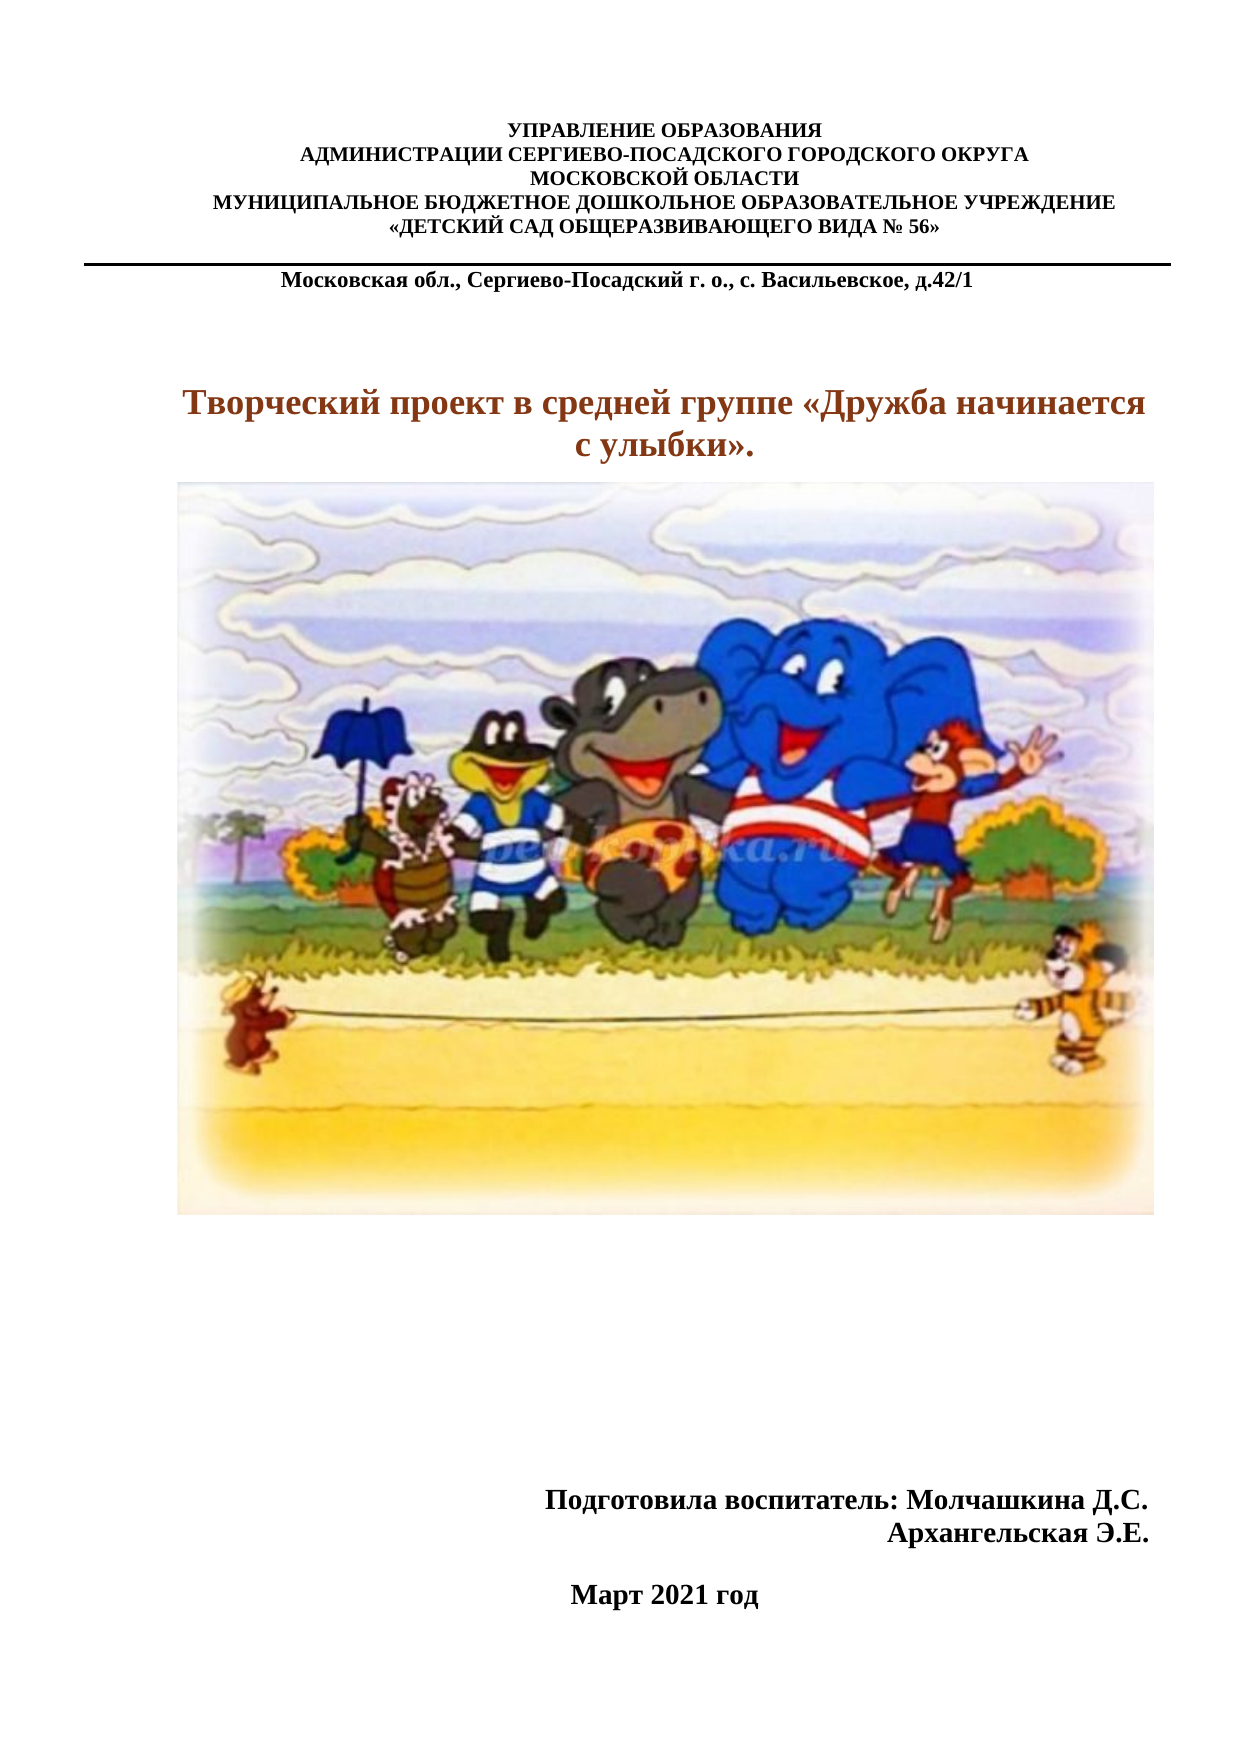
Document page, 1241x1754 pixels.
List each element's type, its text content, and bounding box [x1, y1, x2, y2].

text УПРАВЛЕНИЕ ОБРАЗОВАНИЯ [177, 118, 1152, 142]
table_header Московская обл., Сергиево-Посадский г. о., с. Васильевское, д.42/1 [84, 266, 1171, 381]
text Архангельская Э.Е. [177, 1515, 1152, 1549]
picture [177, 482, 1154, 1215]
text «ДЕТСКИЙ САД ОБЩЕРАЗВИВАЮЩЕГО ВИДА № 56» [177, 214, 1152, 238]
text Творческий проект в средней группе «Дружба начинается с улыбки». [177, 381, 1152, 464]
text Подготовила воспитатель: Молчашкина Д.С. [177, 1482, 1152, 1515]
text МУНИЦИПАЛЬНОЕ БЮДЖЕТНОЕ ДОШКОЛЬНОЕ ОБРАЗОВАТЕЛЬНОЕ УЧРЕЖДЕНИЕ [177, 190, 1152, 214]
text МОСКОВСКОЙ ОБЛАСТИ [177, 166, 1152, 190]
text Март 2021 год [177, 1577, 1152, 1610]
text АДМИНИСТРАЦИИ СЕРГИЕВО-ПОСАДСКОГО ГОРОДСКОГО ОКРУГА [177, 142, 1152, 166]
